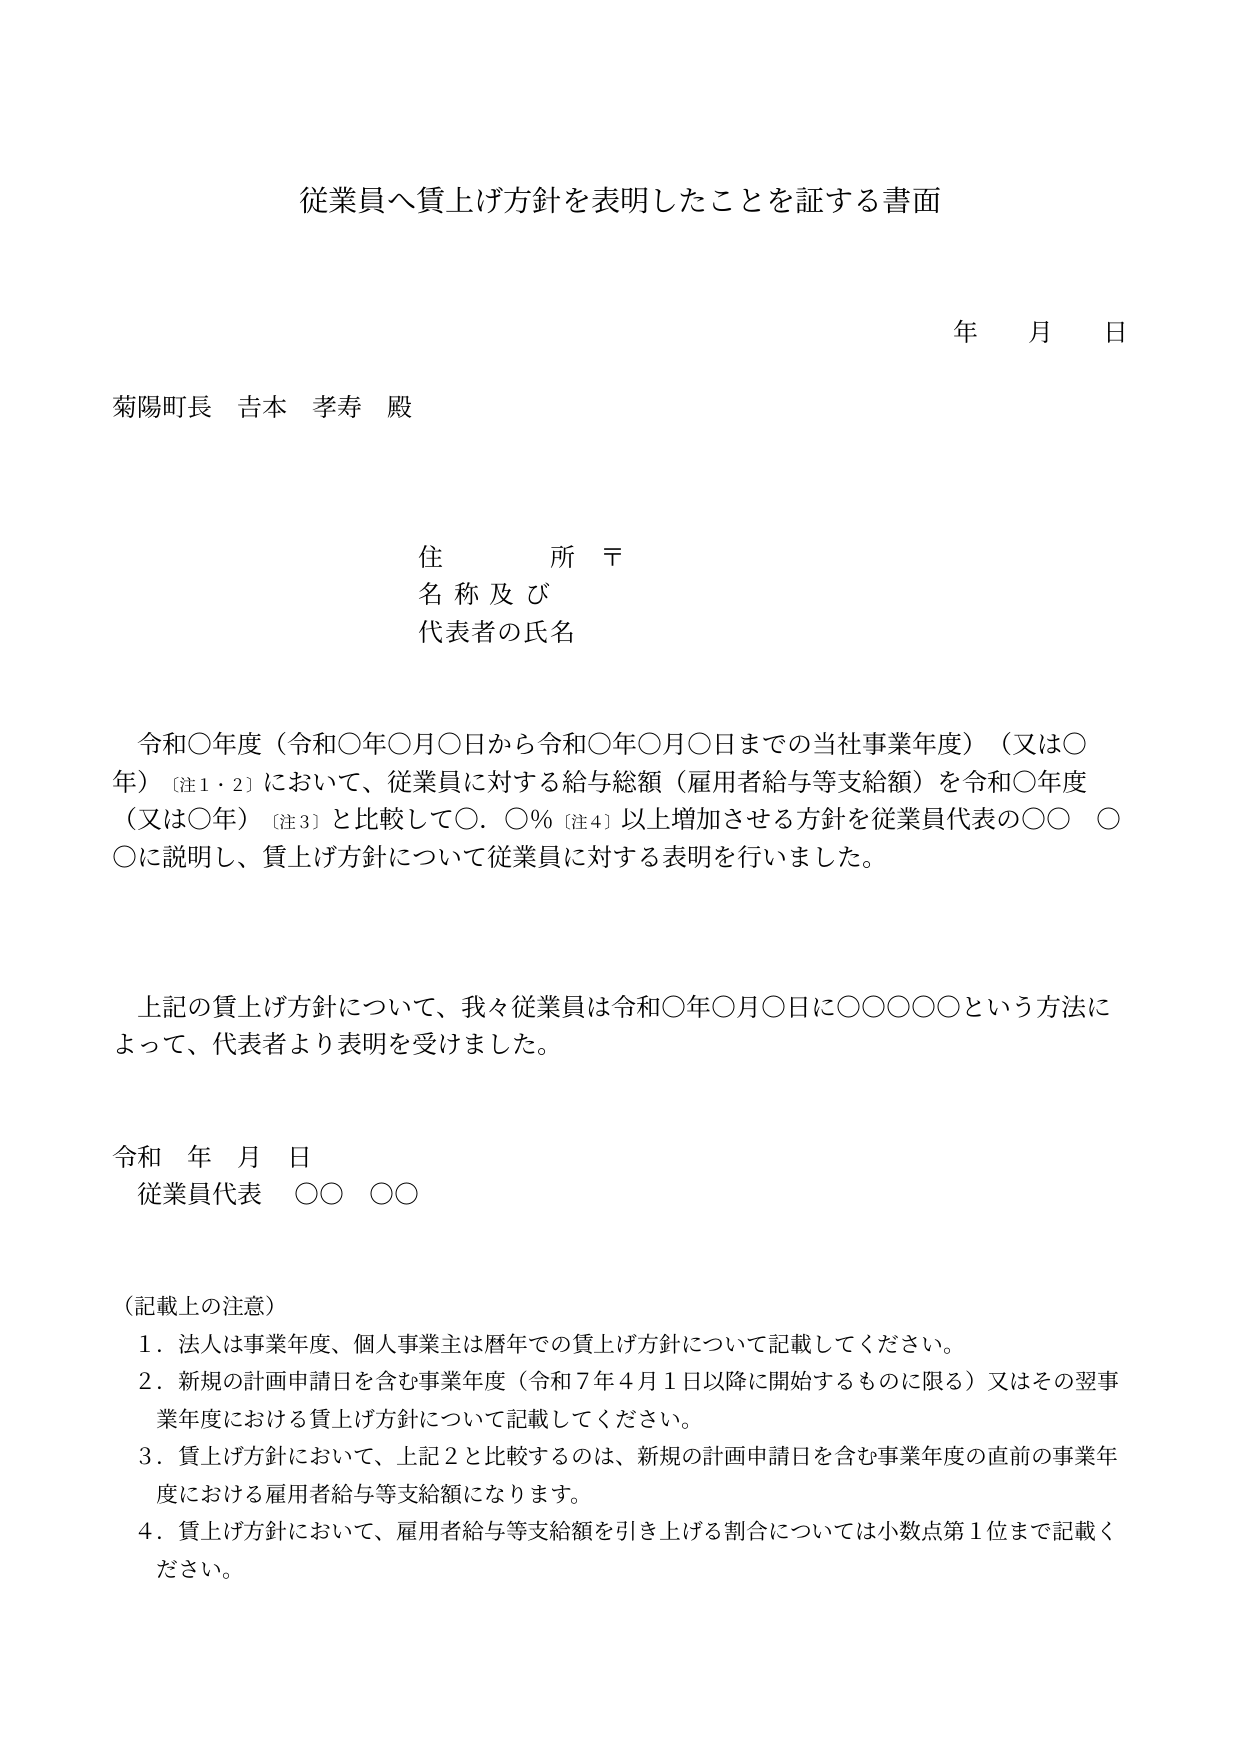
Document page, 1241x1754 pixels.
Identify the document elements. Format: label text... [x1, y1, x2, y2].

text 名称及び [419, 574, 1128, 612]
text 令和 年 月 日 [112, 1137, 1128, 1174]
text 上記の賃上げ方針について、我々従業員は令和○年○月○日に○○○○○という方法によって、代表者より表明を受けました。 [112, 987, 1128, 1062]
text 住 所 〒 [419, 537, 1128, 574]
text ２．新規の計画申請日を含む事業年度（令和７年４月１日以降に開始するものに限る）又はその翌事業年度における賃上げ方針について記載してください。 [134, 1362, 1128, 1437]
text ３．賃上げ方針において、上記２と比較するのは、新規の計画申請日を含む事業年度の直前の事業年度における雇用者給与等支給額になります。 [134, 1437, 1128, 1512]
text 代表者の氏名 [419, 612, 1128, 649]
text ４．賃上げ方針において、雇用者給与等支給額を引き上げる割合については小数点第１位まで記載ください。 [134, 1512, 1128, 1587]
text 菊陽町長 𠮷本 孝寿 殿 [112, 387, 1128, 424]
text 従業員代表 ○○ ○○ [112, 1174, 1128, 1212]
text １．法人は事業年度、個人事業主は暦年での賃上げ方針について記載してください。 [134, 1324, 1128, 1362]
text 年 月 日 [769, 312, 1128, 349]
text 令和○年度（令和○年○月○日から令和○年○月○日までの当社事業年度）（又は○年）〔注１・２〕において、従業員に対する給与総額（雇用者給与等支給額）を令和○年度（又は○年）〔注３〕と比較して○．○％〔注４〕以上増加させる方針を従業員代表の○○ ○○に説明し、賃上げ方針について従業員に対する表明を行いました。 [112, 724, 1128, 874]
text （記載上の注意） [112, 1287, 1128, 1324]
text 従業員へ賃上げ方針を表明したことを証する書面 [112, 162, 1128, 237]
